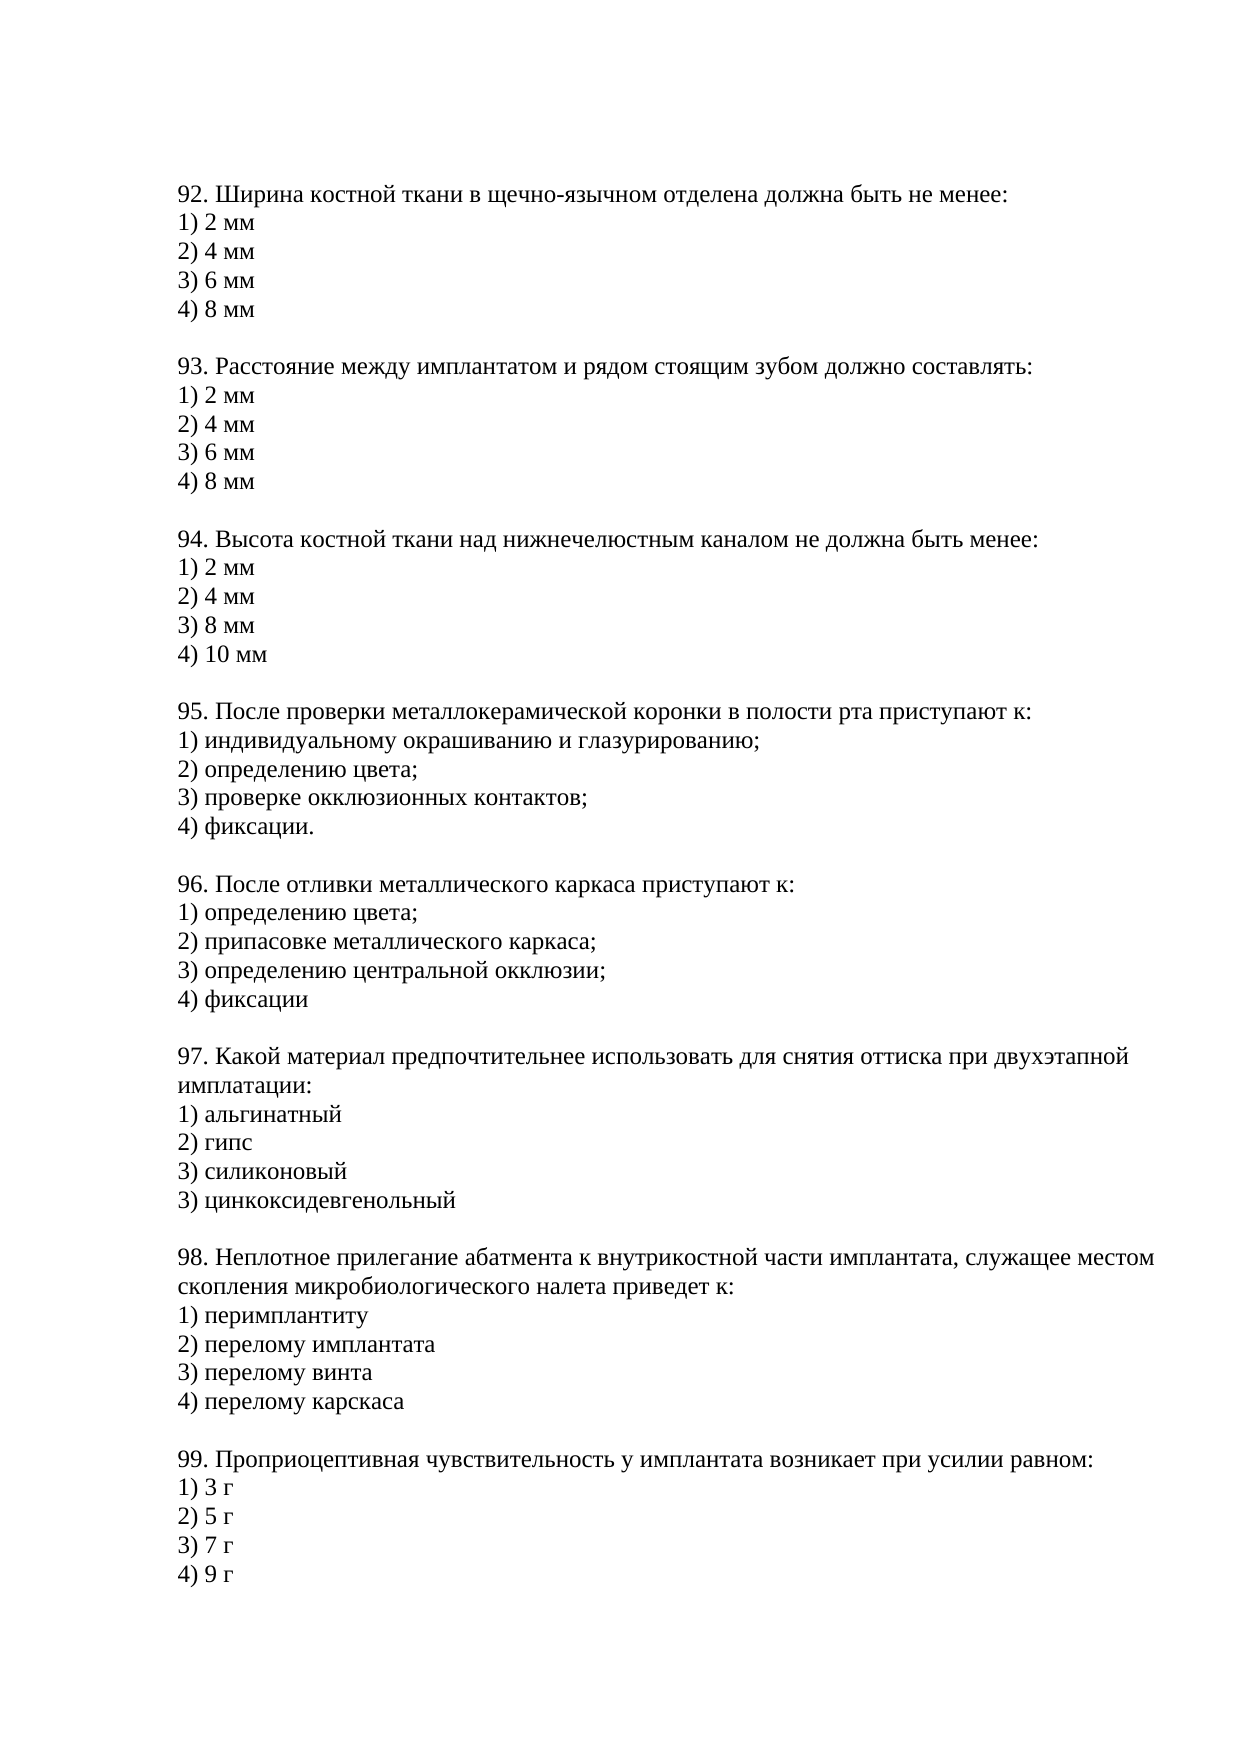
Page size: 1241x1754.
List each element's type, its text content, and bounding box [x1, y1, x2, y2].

text 2) определению цвета; [177, 754, 1181, 782]
text 4) 9 г [177, 1559, 1181, 1587]
text 2) 4 мм [177, 409, 1181, 437]
text 4) фиксации [177, 984, 1181, 1012]
text 1) индивидуальному окрашиванию и глазурированию; [177, 725, 1181, 754]
text 2) 4 мм [177, 581, 1181, 610]
text 3) перелому винта [177, 1357, 1181, 1386]
text 3) цинкоксидевгенольный [177, 1185, 1181, 1214]
text 93. Расстояние между имплантатом и рядом стоящим зубом должно составлять: [177, 351, 1181, 380]
text 92. Ширина костной ткани в щечно-язычном отделена должна быть не менее: [177, 179, 1181, 207]
text 1) 2 мм [177, 552, 1181, 581]
text 99. Проприоцептивная чувствительность у имплантата возникает при усилии равном: [177, 1444, 1181, 1472]
text 96. После отливки металлического каркаса приступают к: [177, 869, 1181, 897]
text 2) 4 мм [177, 236, 1181, 265]
text 4) 8 мм [177, 466, 1181, 495]
text 1) 2 мм [177, 207, 1181, 236]
text 3) 8 мм [177, 610, 1181, 639]
text 3) 6 мм [177, 437, 1181, 466]
text 3) определению центральной окклюзии; [177, 955, 1181, 984]
text 95. После проверки металлокерамической коронки в полости рта приступают к: [177, 696, 1181, 725]
text 4) фиксации. [177, 811, 1181, 840]
text 2) перелому имплантата [177, 1329, 1181, 1357]
text 98. Неплотное прилегание абатмента к внутрикостной части имплантата, служащее местом скопления микробиологического налета приведет к: [177, 1242, 1181, 1300]
text 3) 7 г [177, 1530, 1181, 1559]
text 2) гипс [177, 1127, 1181, 1156]
text 94. Высота костной ткани над нижнечелюстным каналом не должна быть менее: [177, 524, 1181, 552]
text 3) 6 мм [177, 265, 1181, 294]
text 2) припасовке металлического каркаса; [177, 926, 1181, 955]
text 1) определению цвета; [177, 897, 1181, 926]
text 1) 3 г [177, 1472, 1181, 1501]
text 1) перимплантиту [177, 1300, 1181, 1329]
text 4) 8 мм [177, 294, 1181, 322]
text 2) 5 г [177, 1501, 1181, 1530]
text 3) силиконовый [177, 1156, 1181, 1185]
text 97. Какой материал предпочтительнее использовать для снятия оттиска при двухэтапной имплатации: [177, 1041, 1181, 1099]
text 4) 10 мм [177, 639, 1181, 667]
text 1) 2 мм [177, 380, 1181, 409]
text 4) перелому карскаса [177, 1386, 1181, 1415]
text 1) альгинатный [177, 1099, 1181, 1127]
text 3) проверке окклюзионных контактов; [177, 782, 1181, 811]
